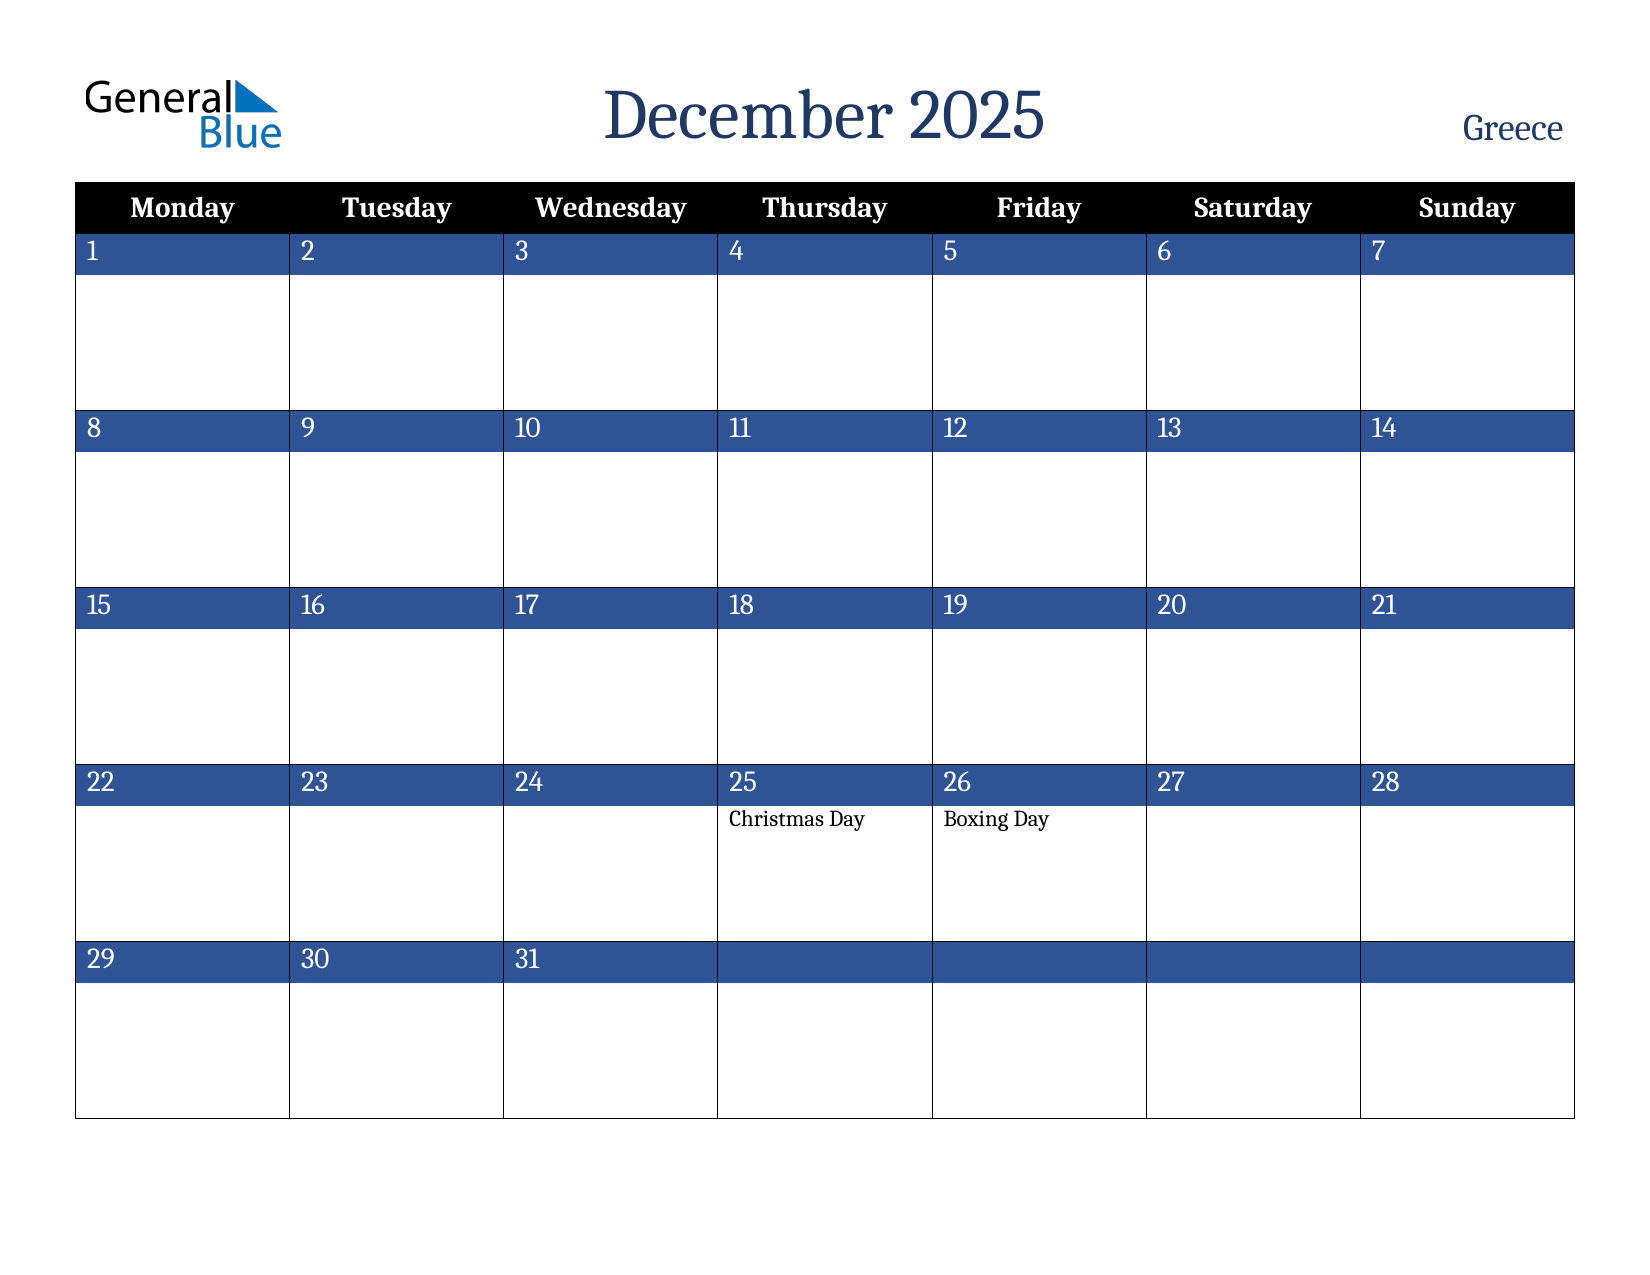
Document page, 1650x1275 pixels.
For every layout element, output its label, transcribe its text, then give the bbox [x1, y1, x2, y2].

table_header December 2025 [504, 75, 1146, 182]
table_cell 5 [933, 234, 1146, 275]
table_cell 7 [1361, 234, 1574, 275]
table_cell [933, 942, 1146, 983]
table_cell [290, 983, 503, 1118]
table_cell [1147, 983, 1360, 1118]
table_cell [76, 452, 289, 587]
table_cell Friday [933, 183, 1146, 233]
table_cell [933, 275, 1146, 410]
table_cell Saturday [1147, 183, 1360, 233]
table_cell [504, 629, 717, 764]
table_cell [1147, 806, 1360, 941]
table_cell [1361, 275, 1574, 410]
table_cell [718, 275, 932, 410]
table_cell [504, 983, 717, 1118]
table_cell 14 [1361, 411, 1574, 452]
table_cell [718, 983, 932, 1118]
table_cell 27 [1147, 765, 1360, 806]
table_cell 13 [1147, 411, 1360, 452]
table_cell Christmas Day [718, 806, 932, 941]
table_header [76, 75, 503, 182]
table_cell Sunday [1361, 183, 1574, 233]
table_cell [1147, 942, 1360, 983]
table_cell 20 [1147, 588, 1360, 629]
table_cell 23 [290, 765, 503, 806]
table_cell 9 [290, 411, 503, 452]
table_cell [504, 806, 717, 941]
table_cell Thursday [718, 183, 932, 233]
table_cell [933, 983, 1146, 1118]
table_cell [718, 942, 932, 983]
table_cell [1361, 452, 1574, 587]
table_cell 15 [76, 588, 289, 629]
table_cell 17 [504, 588, 717, 629]
table_cell 10 [504, 411, 717, 452]
table_cell [718, 452, 932, 587]
table_cell Wednesday [504, 183, 717, 233]
table_cell 18 [718, 588, 932, 629]
table_cell 22 [76, 765, 289, 806]
table_cell [1361, 983, 1574, 1118]
table_cell [1147, 275, 1360, 410]
table_cell [290, 806, 503, 941]
table_cell Tuesday [290, 183, 503, 233]
table_cell [76, 275, 289, 410]
table_cell [1147, 452, 1360, 587]
table_cell [1361, 806, 1574, 941]
table_cell 30 [290, 942, 503, 983]
table_cell [1147, 629, 1360, 764]
table_cell [504, 452, 717, 587]
picture [86, 80, 281, 148]
table_cell 16 [290, 588, 503, 629]
table_cell Monday [76, 183, 289, 233]
table_cell 21 [1361, 588, 1574, 629]
table_header Greece [1146, 75, 1574, 182]
table_cell [1361, 942, 1574, 983]
table_cell [504, 275, 717, 410]
table_cell 6 [1147, 234, 1360, 275]
table_cell 12 [933, 411, 1146, 452]
table_cell [1361, 629, 1574, 764]
table_cell 11 [718, 411, 932, 452]
table_cell [718, 629, 932, 764]
table_cell [290, 629, 503, 764]
table_cell [933, 629, 1146, 764]
table_cell 2 [290, 234, 503, 275]
table_cell [290, 275, 503, 410]
table_cell 1 [76, 234, 289, 275]
table_cell [933, 452, 1146, 587]
table_cell 3 [504, 234, 717, 275]
table_cell [76, 806, 289, 941]
table_cell 25 [718, 765, 932, 806]
table_cell [76, 983, 289, 1118]
table_cell 26 [933, 765, 1146, 806]
table_cell 4 [718, 234, 932, 275]
table_cell Boxing Day [933, 806, 1146, 941]
table_cell 8 [76, 411, 289, 452]
table_cell 24 [504, 765, 717, 806]
table_cell 31 [504, 942, 717, 983]
table_cell [76, 629, 289, 764]
table_cell 19 [933, 588, 1146, 629]
table_cell 29 [76, 942, 289, 983]
table_cell 28 [1361, 765, 1574, 806]
table_cell [290, 452, 503, 587]
